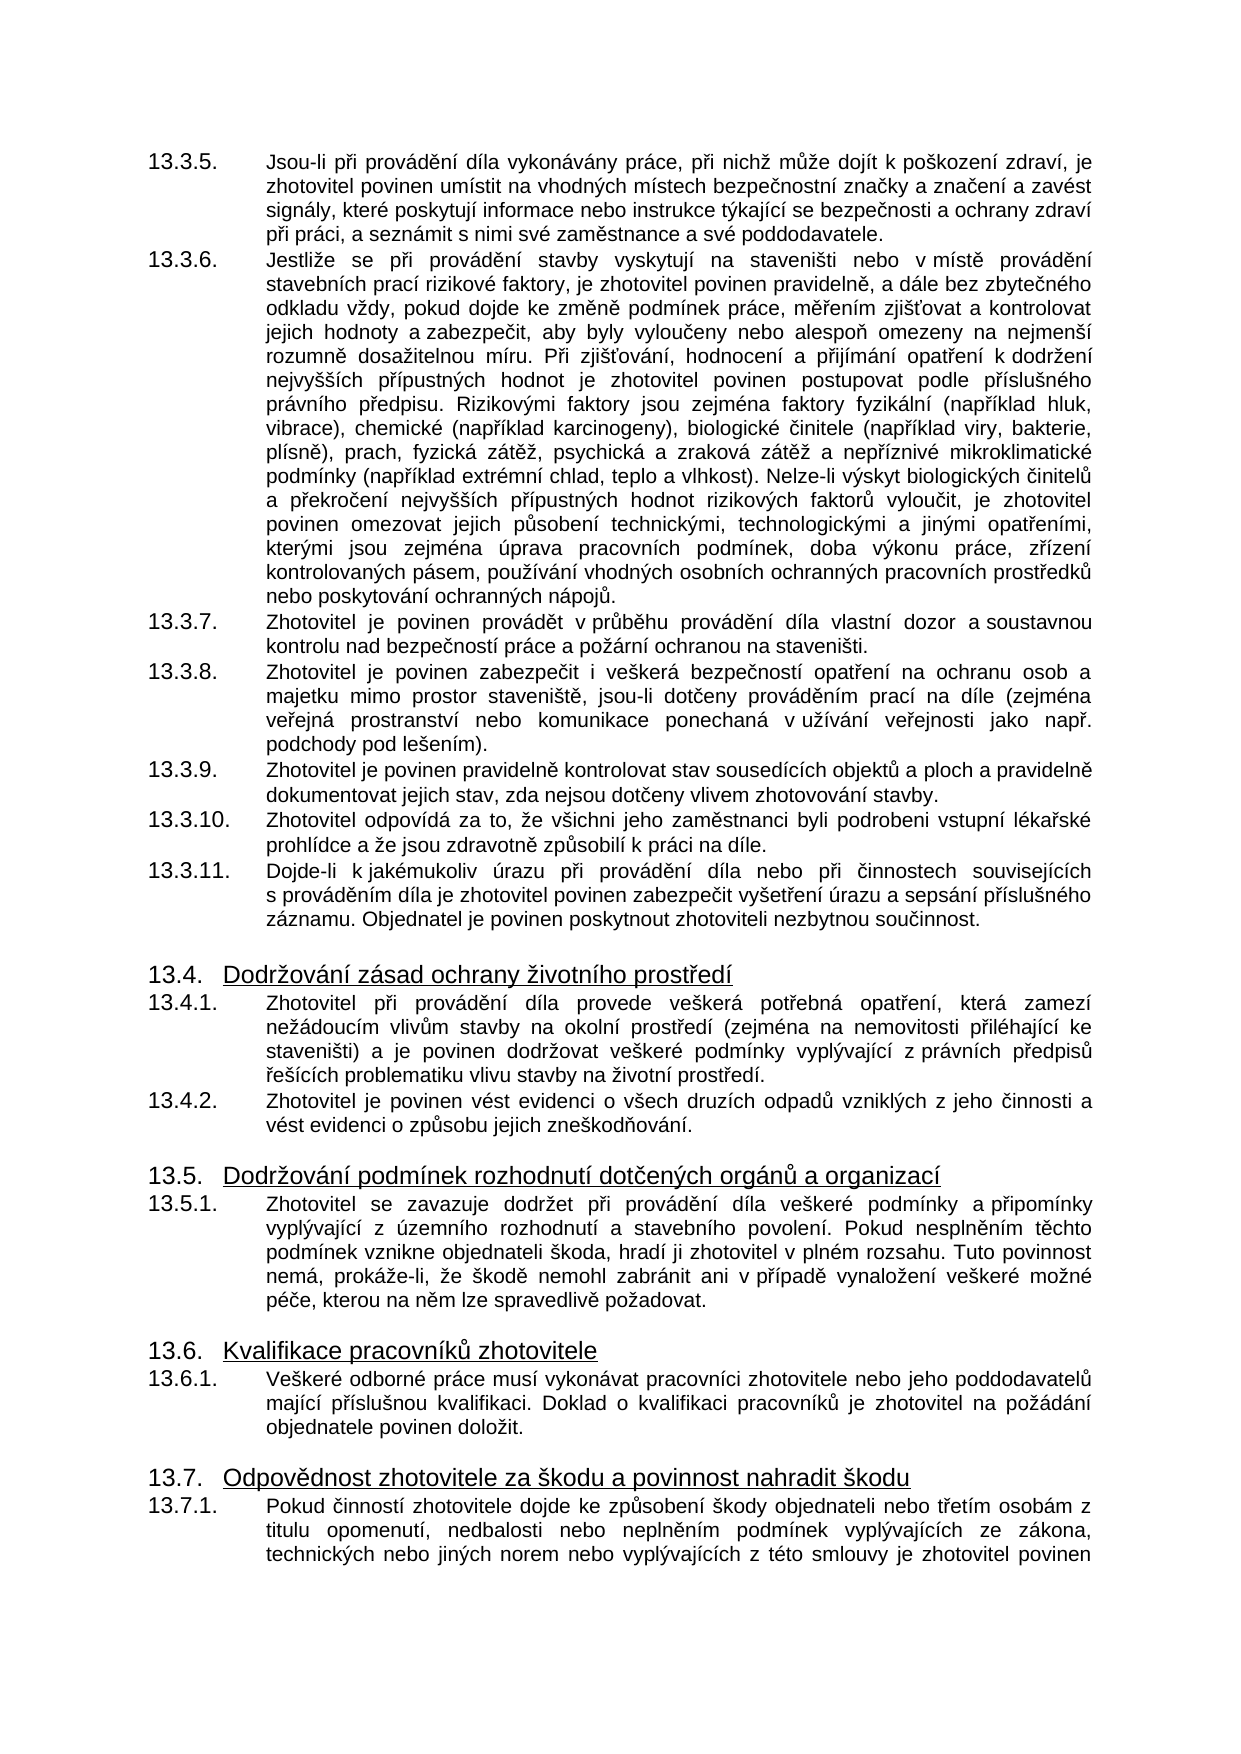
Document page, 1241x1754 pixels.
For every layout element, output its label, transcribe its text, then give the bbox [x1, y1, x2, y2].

list Zhotovitel je povinen vést evidenci o všech druzích odpadů vzniklých z jeho činnosti a vést evidenci o způsobu jejich zneškodňování. [148, 1087, 1093, 1137]
list Jsou-li při provádění díla vykonávány práce, při nichž může dojít k poškození zdraví, je zhotovitel povinen umístit na vhodných místech bezpečnostní značky a značení a zavést signály, které poskytují informace nebo instrukce týkající se bezpečnosti a ochrany zdraví při práci, a seznámit s nimi své zaměstnance a své poddodavatele. [148, 148, 1093, 246]
list Zhotovitel při provádění díla provede veškerá potřebná opatření, která zamezí nežádoucím vlivům stavby na okolní prostředí (zejména na nemovitosti přiléhající ke staveništi) a je povinen dodržovat veškeré podmínky vyplývající z právních předpisů řešících problematiku vlivu stavby na životní prostředí. [148, 988, 1093, 1087]
list Zhotovitel je povinen zabezpečit i veškerá bezpečností opatření na ochranu osob a majetku mimo prostor staveniště, jsou-li dotčeny prováděním prací na díle (zejména veřejná prostranství nebo komunikace ponechaná v užívání veřejnosti jako např. podchody pod lešením). [148, 658, 1093, 756]
list Dodržování zásad ochrany životního prostředí [148, 960, 1093, 988]
list Zhotovitel je povinen provádět v průběhu provádění díla vlastní dozor a soustavnou kontrolu nad bezpečností práce a požární ochranou na staveništi. [148, 608, 1093, 658]
list Odpovědnost zhotovitele za škodu a povinnost nahradit škodu [148, 1463, 1093, 1492]
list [148, 1492, 1093, 1566]
list Dojde-li k jakémukoliv úrazu při provádění díla nebo při činnostech souvisejících s prováděním díla je zhotovitel povinen zabezpečit vyšetření úrazu a sepsání příslušného záznamu. Objednatel je povinen poskytnout zhotoviteli nezbytnou součinnost. [148, 857, 1093, 931]
list Jestliže se při provádění stavby vyskytují na staveništi nebo v místě provádění stavebních prací rizikové faktory, je zhotovitel povinen pravidelně, a dále bez zbytečného odkladu vždy, pokud dojde ke změně podmínek práce, měřením zjišťovat a kontrolovat jejich hodnoty a zabezpečit, aby byly vyloučeny nebo alespoň omezeny na nejmenší rozumně dosažitelnou míru. Při zjišťování, hodnocení a přijímání opatření k dodržení nejvyšších přípustných hodnot je zhotovitel povinen postupovat podle příslušného právního předpisu. Rizikovými faktory jsou zejména faktory fyzikální (například hluk, vibrace), chemické (například karcinogeny), biologické činitele (například viry, bakterie, plísně), prach, fyzická zátěž, psychická a zraková zátěž a nepříznivé mikroklimatické podmínky (například extrémní chlad, teplo a vlhkost). Nelze-li výskyt biologických činitelů a překročení nejvyšších přípustných hodnot rizikových faktorů vyloučit, je zhotovitel povinen omezovat jejich působení technickými, technologickými a jinými opatřeními, kterými jsou zejména úprava pracovních podmínek, doba výkonu práce, zřízení kontrolovaných pásem, používání vhodných osobních ochranných pracovních prostředků nebo poskytování ochranných nápojů. [148, 246, 1093, 608]
list Zhotovitel se zavazuje dodržet při provádění díla veškeré podmínky a připomínky vyplývající z územního rozhodnutí a stavebního povolení. Pokud nesplněním těchto podmínek vznikne objednateli škoda, hradí ji zhotovitel v plném rozsahu. Tuto povinnost nemá, prokáže-li, že škodě nemohl zabránit ani v případě vynaložení veškeré možné péče, kterou na něm lze spravedlivě požadovat. [148, 1190, 1093, 1312]
list Veškeré odborné práce musí vykonávat pracovníci zhotovitele nebo jeho poddodavatelů mající příslušnou kvalifikaci. Doklad o kvalifikaci pracovníků je zhotovitel na požádání objednatele povinen doložit. [148, 1365, 1093, 1439]
list Dodržování podmínek rozhodnutí dotčených orgánů a organizací [148, 1161, 1093, 1190]
list Kvalifikace pracovníků zhotovitele [148, 1336, 1093, 1365]
list Zhotovitel odpovídá za to, že všichni jeho zaměstnanci byli podrobeni vstupní lékařské prohlídce a že jsou zdravotně způsobilí k práci na díle. [148, 806, 1093, 857]
list Zhotovitel je povinen pravidelně kontrolovat stav sousedících objektů a ploch a pravidelně dokumentovat jejich stav, zda nejsou dotčeny vlivem zhotovování stavby. [148, 756, 1093, 806]
